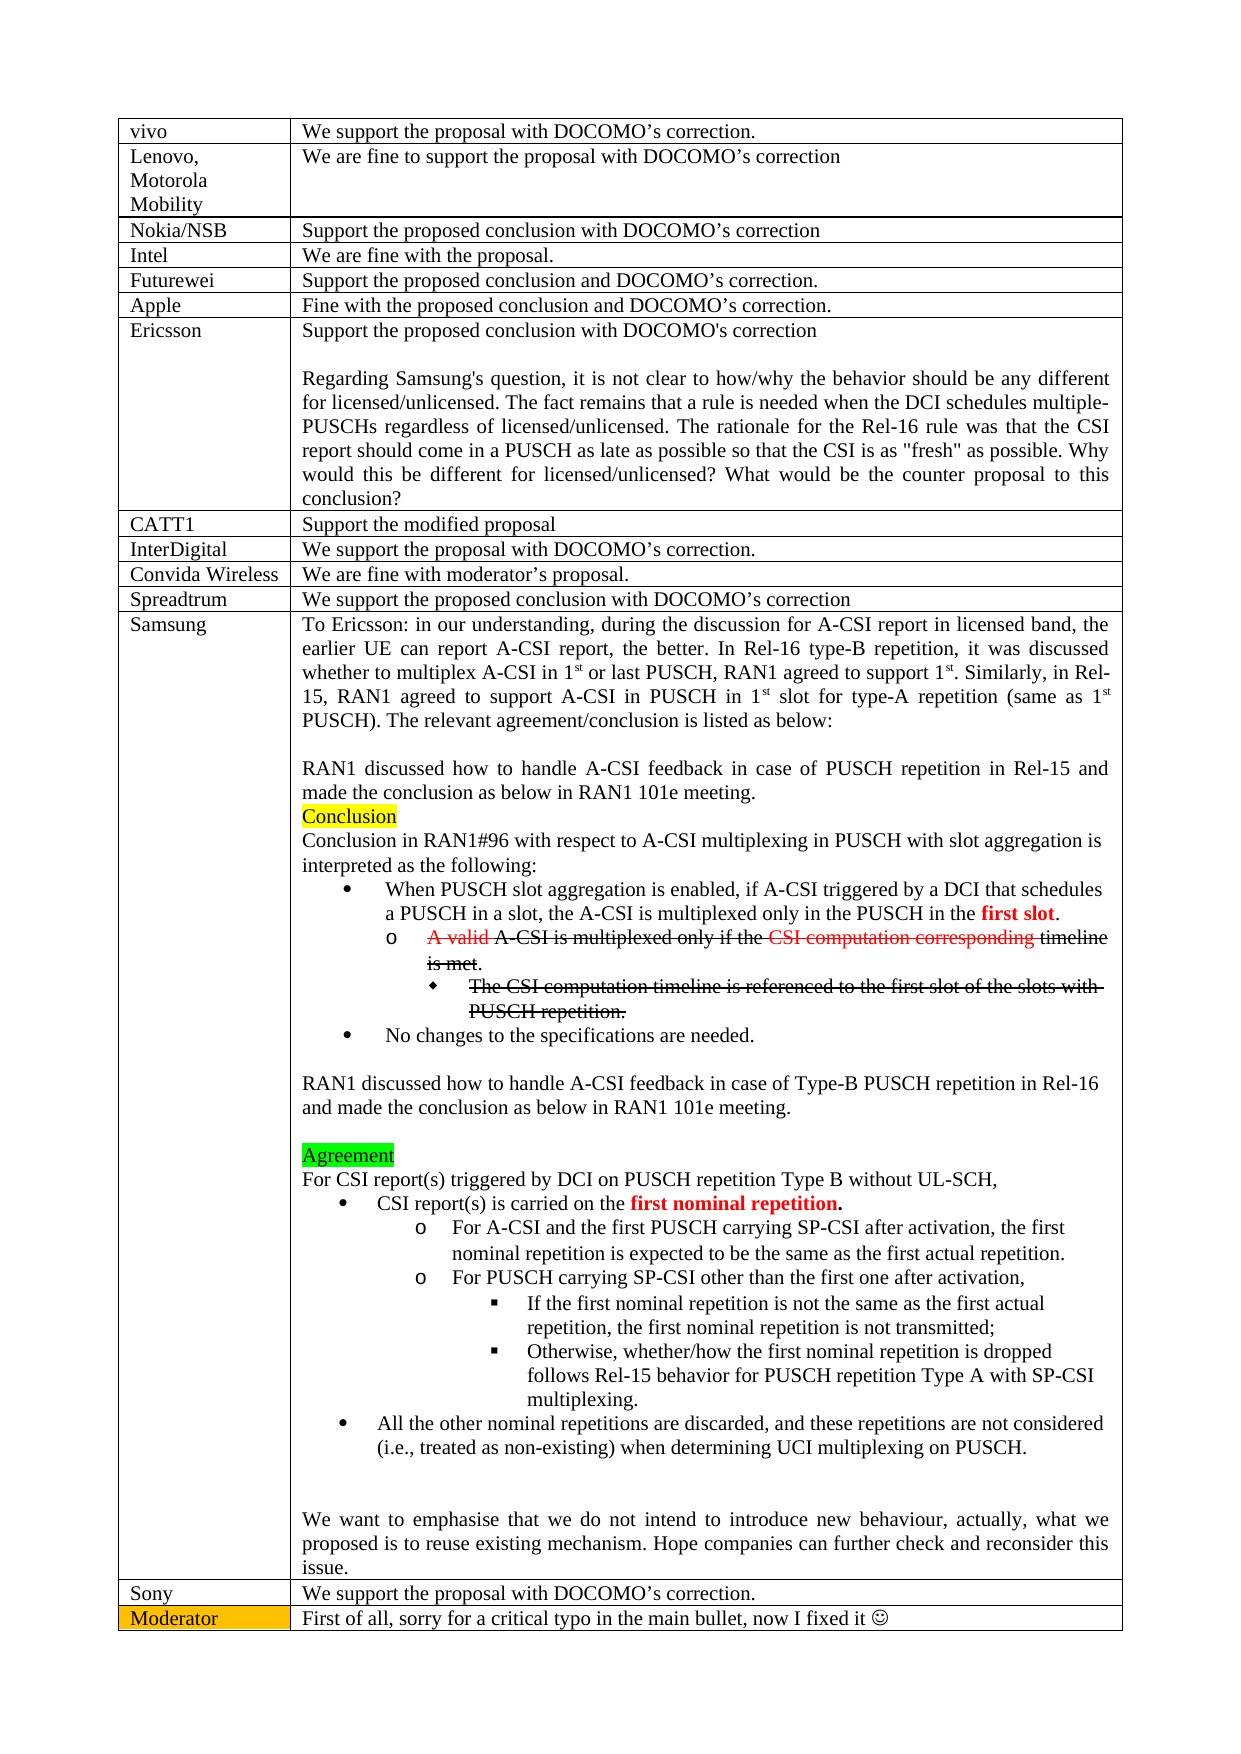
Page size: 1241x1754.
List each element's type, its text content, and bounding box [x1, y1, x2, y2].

table_cell Convida Wireless [119, 562, 290, 586]
table_cell Sony [119, 1580, 290, 1604]
table_cell We are fine with moderator’s proposal. [291, 562, 1122, 586]
table_cell Futurewei [119, 268, 290, 292]
table_cell Apple [119, 293, 290, 317]
table_cell Support the proposed conclusion and DOCOMO’s correction. [291, 268, 1122, 292]
table_cell We support the proposal with DOCOMO’s correction. [291, 119, 1122, 143]
table_cell CATT1 [119, 511, 290, 536]
table_cell Moderator [119, 1606, 290, 1629]
table_cell We support the proposal with DOCOMO’s correction. [291, 1580, 1122, 1604]
table_cell Ericsson [119, 318, 290, 510]
table_cell Spreadtrum [119, 587, 290, 611]
table_cell Support the modified proposal [291, 511, 1122, 536]
table_cell Nokia/NSB [119, 218, 290, 242]
table_cell We are fine with the proposal. [291, 243, 1122, 267]
table_cell Intel [119, 243, 290, 267]
table_cell Support the proposed conclusion with DOCOMO’s correction [291, 218, 1122, 242]
table_cell InterDigital [119, 537, 290, 561]
table_cell We support the proposal with DOCOMO’s correction. [291, 537, 1122, 561]
table_cell vivo [119, 119, 290, 143]
table_cell Support the proposed conclusion with DOCOMO's correction Regarding Samsung's question, it is not clear to how/why the behavior should be any different for licensed/unlicensed. The fact remains that a rule is needed when the DCI schedules multiple-PUSCHs regardless of licensed/unlicensed. The rationale for the Rel-16 rule was that the CSI report should come in a PUSCH as late as possible so that the CSI is as "fresh" as possible. Why would this be different for licensed/unlicensed? What would be the counter proposal to this conclusion? [291, 318, 1122, 510]
table_cell We support the proposed conclusion with DOCOMO’s correction [291, 587, 1122, 611]
table_cell We are fine to support the proposal with DOCOMO’s correction [291, 144, 1122, 216]
table_cell Fine with the proposed conclusion and DOCOMO’s correction. [291, 293, 1122, 317]
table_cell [291, 1606, 1122, 1629]
table_cell Lenovo, Motorola Mobility [119, 144, 290, 216]
table_cell To Ericsson: in our understanding, during the discussion for A-CSI report in licensed band, the earlier UE can report A-CSI report, the better. In Rel-16 type-B repetition, it was discussed whether to multiplex A-CSI in 1st or last PUSCH, RAN1 agreed to support 1st. Similarly, in Rel-15, RAN1 agreed to support A-CSI in PUSCH in 1st slot for type-A repetition (same as 1st PUSCH). The relevant agreement/conclusion is listed as below: RAN1 discussed how to handle A-CSI feedback in case of PUSCH repetition in Rel-15 and made the conclusion as below in RAN1 101e meeting. Conclusion Conclusion in RAN1#96 with respect to A-CSI multiplexing in PUSCH with slot aggregation is interpreted as the following: When PUSCH slot aggregation is enabled, if A-CSI triggered by a DCI that schedules a PUSCH in a slot, the A-CSI is multiplexed only in the PUSCH in the first slot. A valid A-CSI is multiplexed only if the CSI computation corresponding timeline is met. The CSI computation timeline is referenced to the first slot of the slots with PUSCH repetition. No changes to the specifications are needed. RAN1 discussed how to handle A-CSI feedback in case of Type-B PUSCH repetition in Rel-16 and made the conclusion as below in RAN1 101e meeting. Agreement For CSI report(s) triggered by DCI on PUSCH repetition Type B without UL-SCH, CSI report(s) is carried on the first nominal repetition. For A-CSI and the first PUSCH carrying SP-CSI after activation, the first nominal repetition is expected to be the same as the first actual repetition. For PUSCH carrying SP-CSI other than the first one after activation, If the first nominal repetition is not the same as the first actual repetition, the first nominal repetition is not transmitted; Otherwise, whether/how the first nominal repetition is dropped follows Rel-15 behavior for PUSCH repetition Type A with SP-CSI multiplexing. All the other nominal repetitions are discarded, and these repetitions are not considered (i.e., treated as non-existing) when determining UCI multiplexing on PUSCH. We want to emphasise that we do not intend to introduce new behaviour, actually, what we proposed is to reuse existing mechanism. Hope companies can further check and reconsider this issue. [291, 612, 1122, 1579]
table_cell Samsung [119, 612, 290, 1579]
